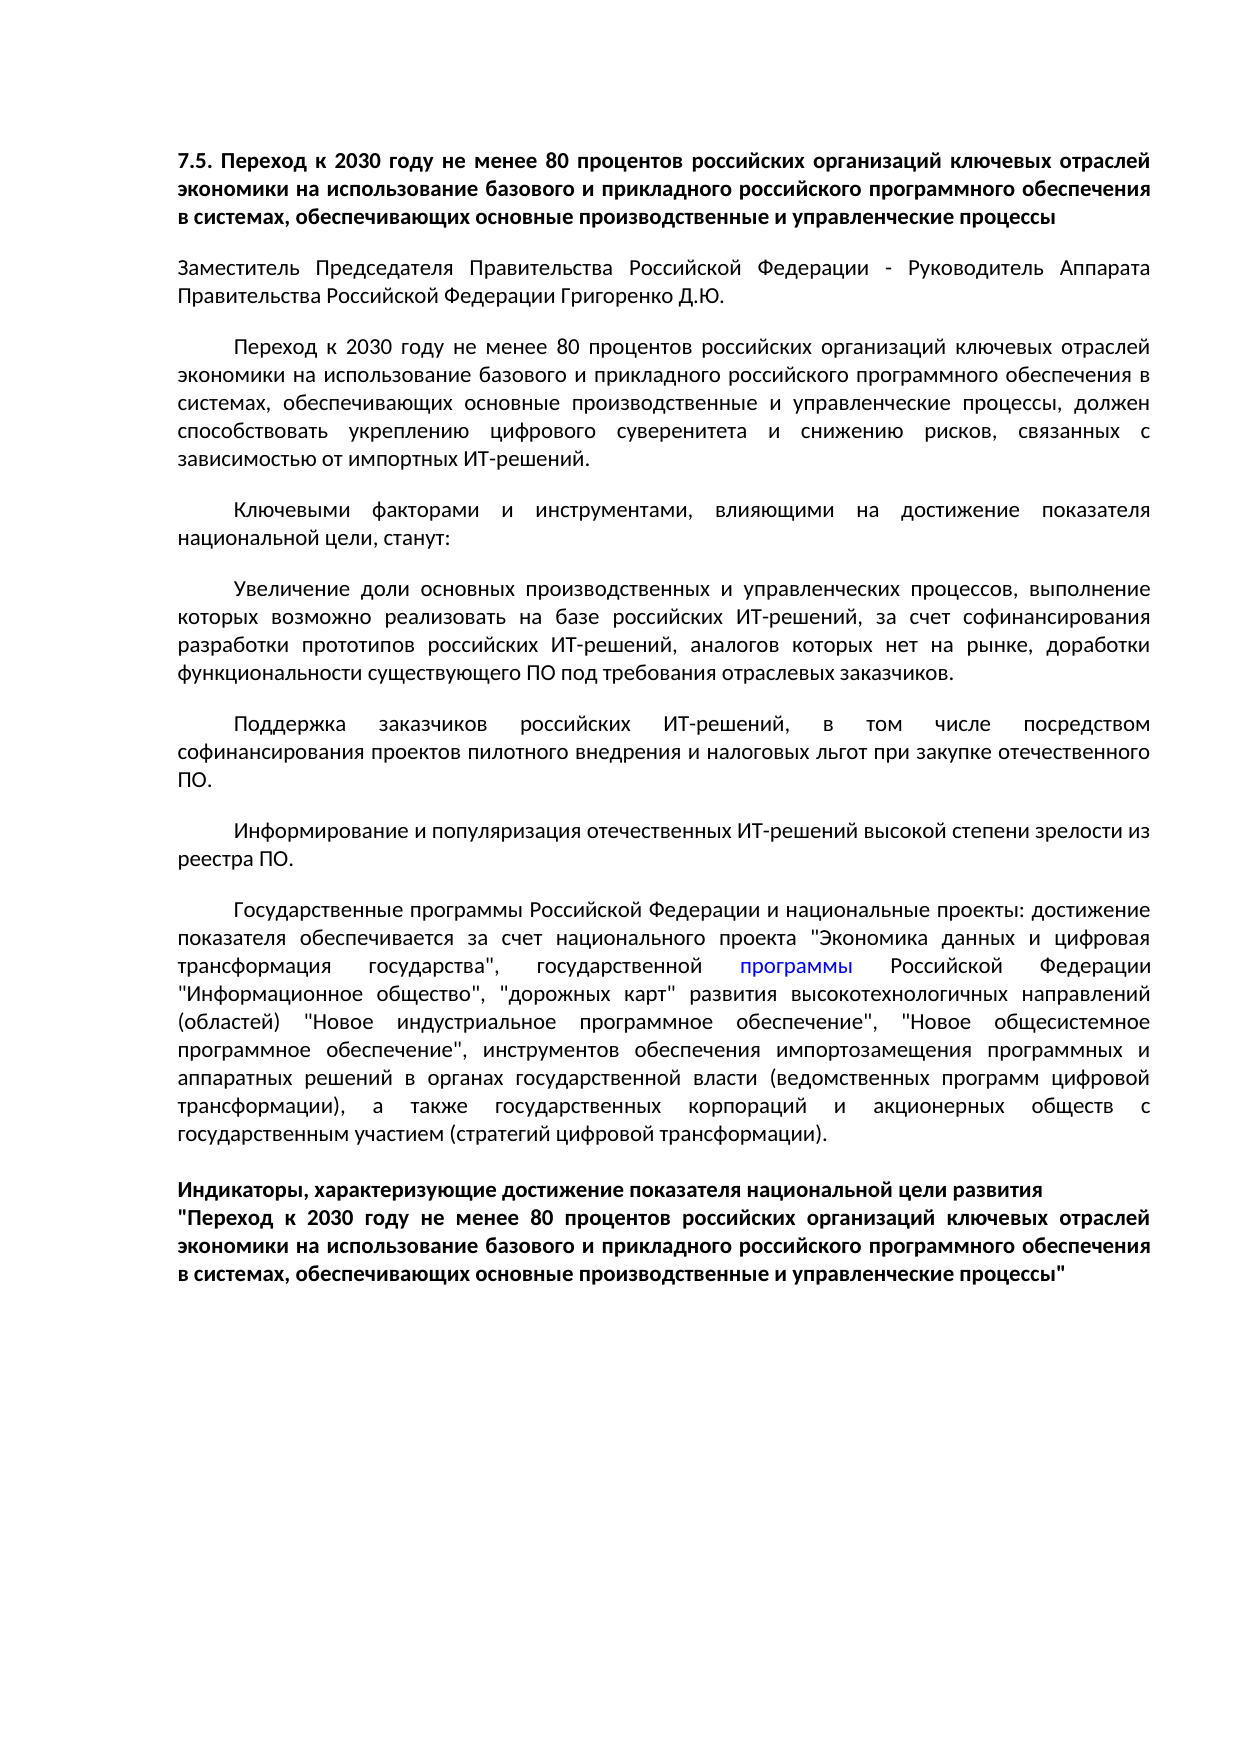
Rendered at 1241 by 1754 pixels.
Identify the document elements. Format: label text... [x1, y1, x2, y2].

text Поддержка заказчиков российских ИТ-решений, в том числе посредством софинансирования проектов пилотного внедрения и налоговых льгот при закупке отечественного ПО. [177, 709, 1152, 793]
text Ключевыми факторами и инструментами, влияющими на достижение показателя национальной цели, станут: [177, 495, 1152, 551]
text Информирование и популяризация отечественных ИТ-решений высокой степени зрелости из реестра ПО. [177, 816, 1152, 872]
text Заместитель Председателя Правительства Российской Федерации - Руководитель Аппарата Правительства Российской Федерации Григоренко Д.Ю. [177, 253, 1152, 309]
title 7.5. Переход к 2030 году не менее 80 процентов российских организаций ключевых отраслей экономики на использование базового и прикладного российского программного обеспечения в системах, обеспечивающих основные производственные и управленческие процессы [177, 146, 1152, 230]
text Государственные программы Российской Федерации и национальные проекты: достижение показателя обеспечивается за счет национального проекта "Экономика данных и цифровая трансформация государства", государственной программы Российской Федерации "Информационное общество", "дорожных карт" развития высокотехнологичных направлений (областей) "Новое индустриальное программное обеспечение", "Новое общесистемное программное обеспечение", инструментов обеспечения импортозамещения программных и аппаратных решений в органах государственной власти (ведомственных программ цифровой трансформации), а также государственных корпораций и акционерных обществ с государственным участием (стратегий цифровой трансформации). [177, 895, 1152, 1147]
text Переход к 2030 году не менее 80 процентов российских организаций ключевых отраслей экономики на использование базового и прикладного российского программного обеспечения в системах, обеспечивающих основные производственные и управленческие процессы, должен способствовать укреплению цифрового суверенитета и снижению рисков, связанных с зависимостью от импортных ИТ-решений. [177, 332, 1152, 472]
text Увеличение доли основных производственных и управленческих процессов, выполнение которых возможно реализовать на базе российских ИТ-решений, за счет софинансирования разработки прототипов российских ИТ-решений, аналогов которых нет на рынке, доработки функциональности существующего ПО под требования отраслевых заказчиков. [177, 574, 1152, 686]
title Индикаторы, характеризующие достижение показателя национальной цели развития [177, 1175, 1152, 1203]
title "Переход к 2030 году не менее 80 процентов российских организаций ключевых отраслей экономики на использование базового и прикладного российского программного обеспечения в системах, обеспечивающих основные производственные и управленческие процессы" [177, 1203, 1152, 1287]
